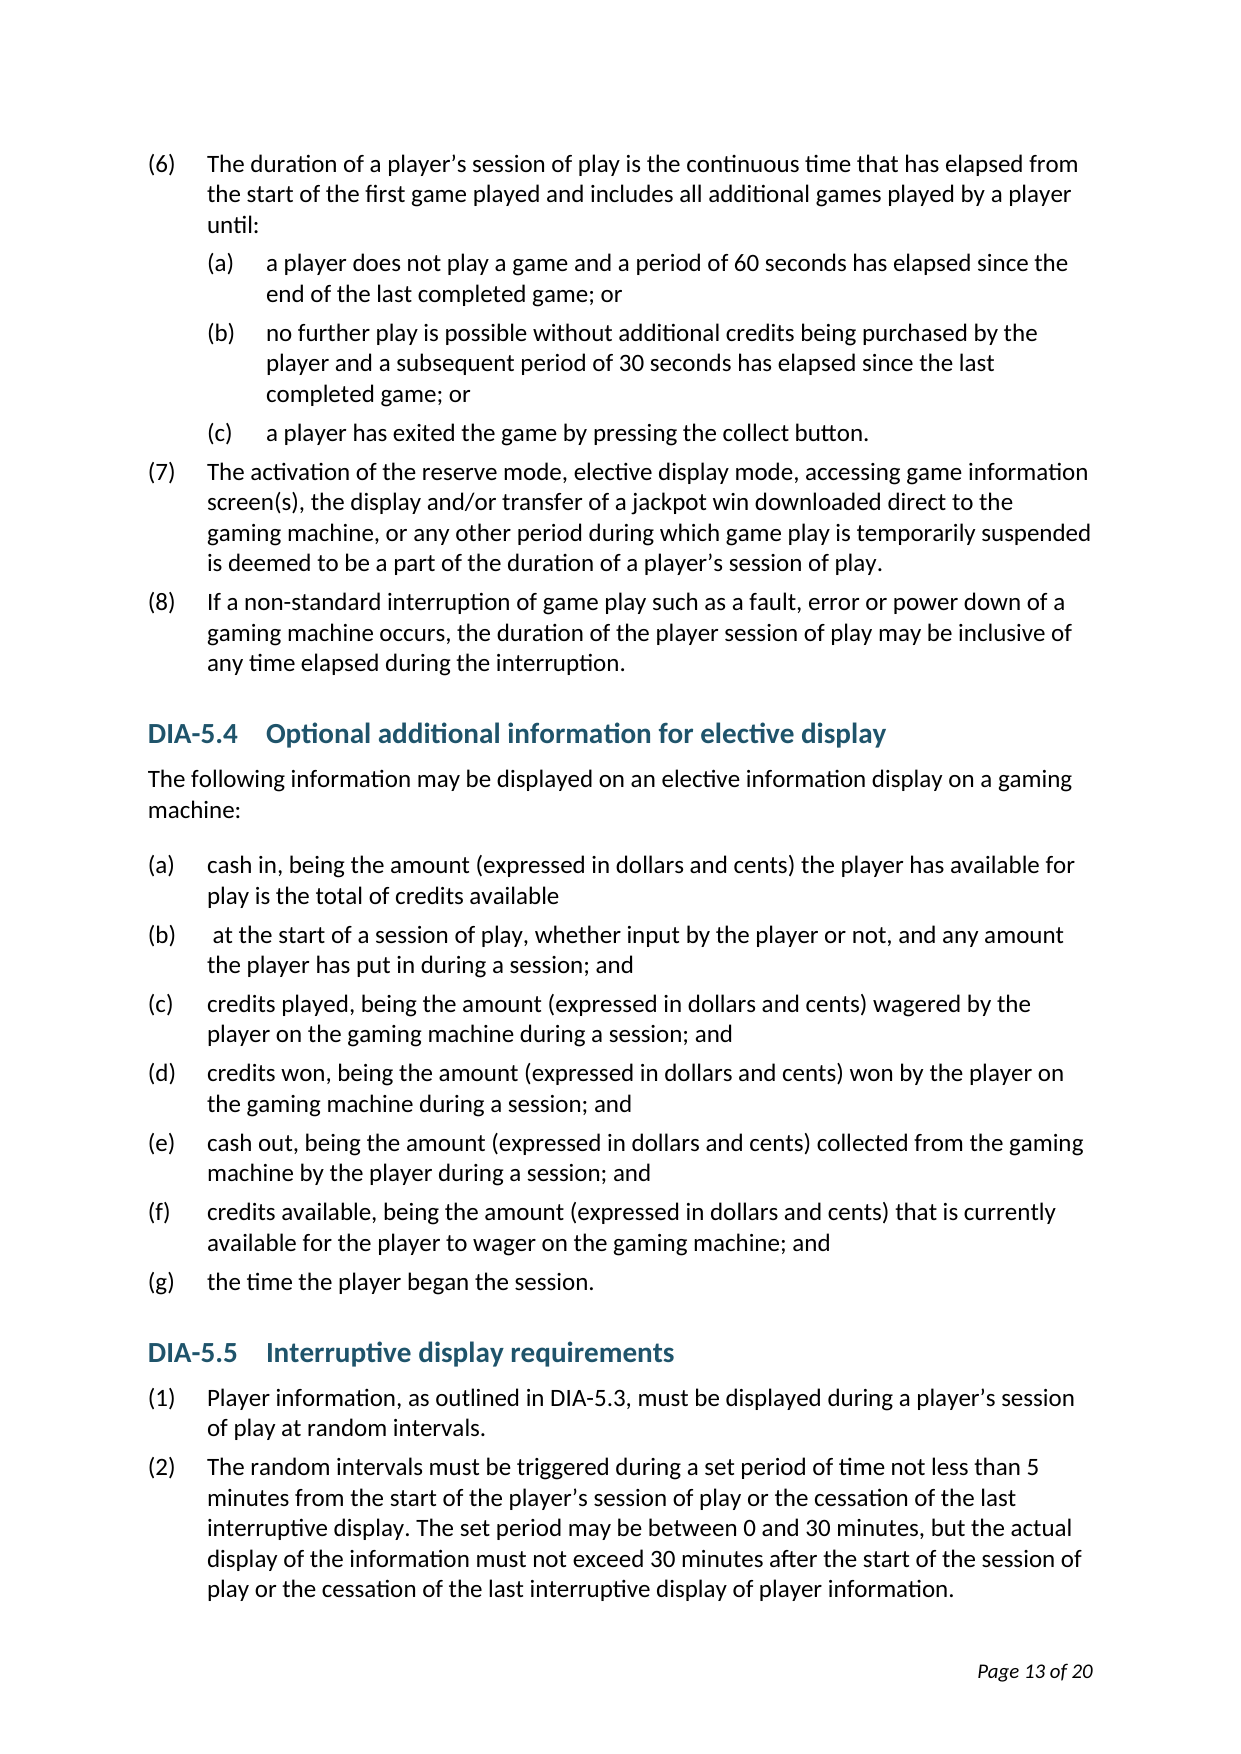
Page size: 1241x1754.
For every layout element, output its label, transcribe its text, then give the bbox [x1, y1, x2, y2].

list credits won, being the amount (expressed in dollars and cents) won by the player on the gaming machine during a session; and [148, 1057, 1092, 1118]
list cash in, being the amount (expressed in dollars and cents) the player has available for play is the total of credits available [148, 849, 1092, 910]
list credits played, being the amount (expressed in dollars and cents) wagered by the player on the gaming machine during a session; and [148, 988, 1092, 1049]
list The duration of a player’s session of play is the continuous time that has elapsed from the start of the first game played and includes all additional games played by a player until: [148, 148, 1092, 239]
subtitle DIA-5.4 Optional additional information for elective display [148, 715, 1092, 751]
list credits available, being the amount (expressed in dollars and cents) that is currently available for the player to wager on the gaming machine; and [148, 1196, 1092, 1257]
text The following information may be displayed on an elective information display on a gaming machine: [148, 763, 1092, 824]
list Player information, as outlined in DIA-5.3, must be displayed during a player’s session of play at random intervals. [148, 1382, 1092, 1443]
list The random intervals must be triggered during a set period of time not less than 5 minutes from the start of the player’s session of play or the cessation of the last interruptive display. The set period may be between 0 and 30 minutes, but the actual display of the information must not exceed 30 minutes after the start of the session of play or the cessation of the last interruptive display of player information. [148, 1451, 1092, 1604]
list a player does not play a game and a period of 60 seconds has elapsed since the end of the last completed game; or [207, 248, 1092, 309]
subtitle DIA-5.5 Interruptive display requirements [148, 1334, 1092, 1369]
list If a non-standard interruption of game play such as a fault, error or power down of a gaming machine occurs, the duration of the player session of play may be inclusive of any time elapsed during the interruption. [148, 586, 1092, 678]
list at the start of a session of play, whether input by the player or not, and any amount the player has put in during a session; and [148, 919, 1092, 980]
list cash out, being the amount (expressed in dollars and cents) collected from the gaming machine by the player during a session; and [148, 1127, 1092, 1188]
list a player has exited the game by pressing the collect button. [207, 417, 1092, 447]
list The activation of the reserve mode, elective display mode, accessing game information screen(s), the display and/or transfer of a jackpot win downloaded direct to the gaming machine, or any other period during which game play is temporarily suspended is deemed to be a part of the duration of a player’s session of play. [148, 456, 1092, 578]
list the time the player began the session. [148, 1266, 1092, 1296]
list no further play is possible without additional credits being purchased by the player and a subsequent period of 30 seconds has elapsed since the last completed game; or [207, 317, 1092, 408]
